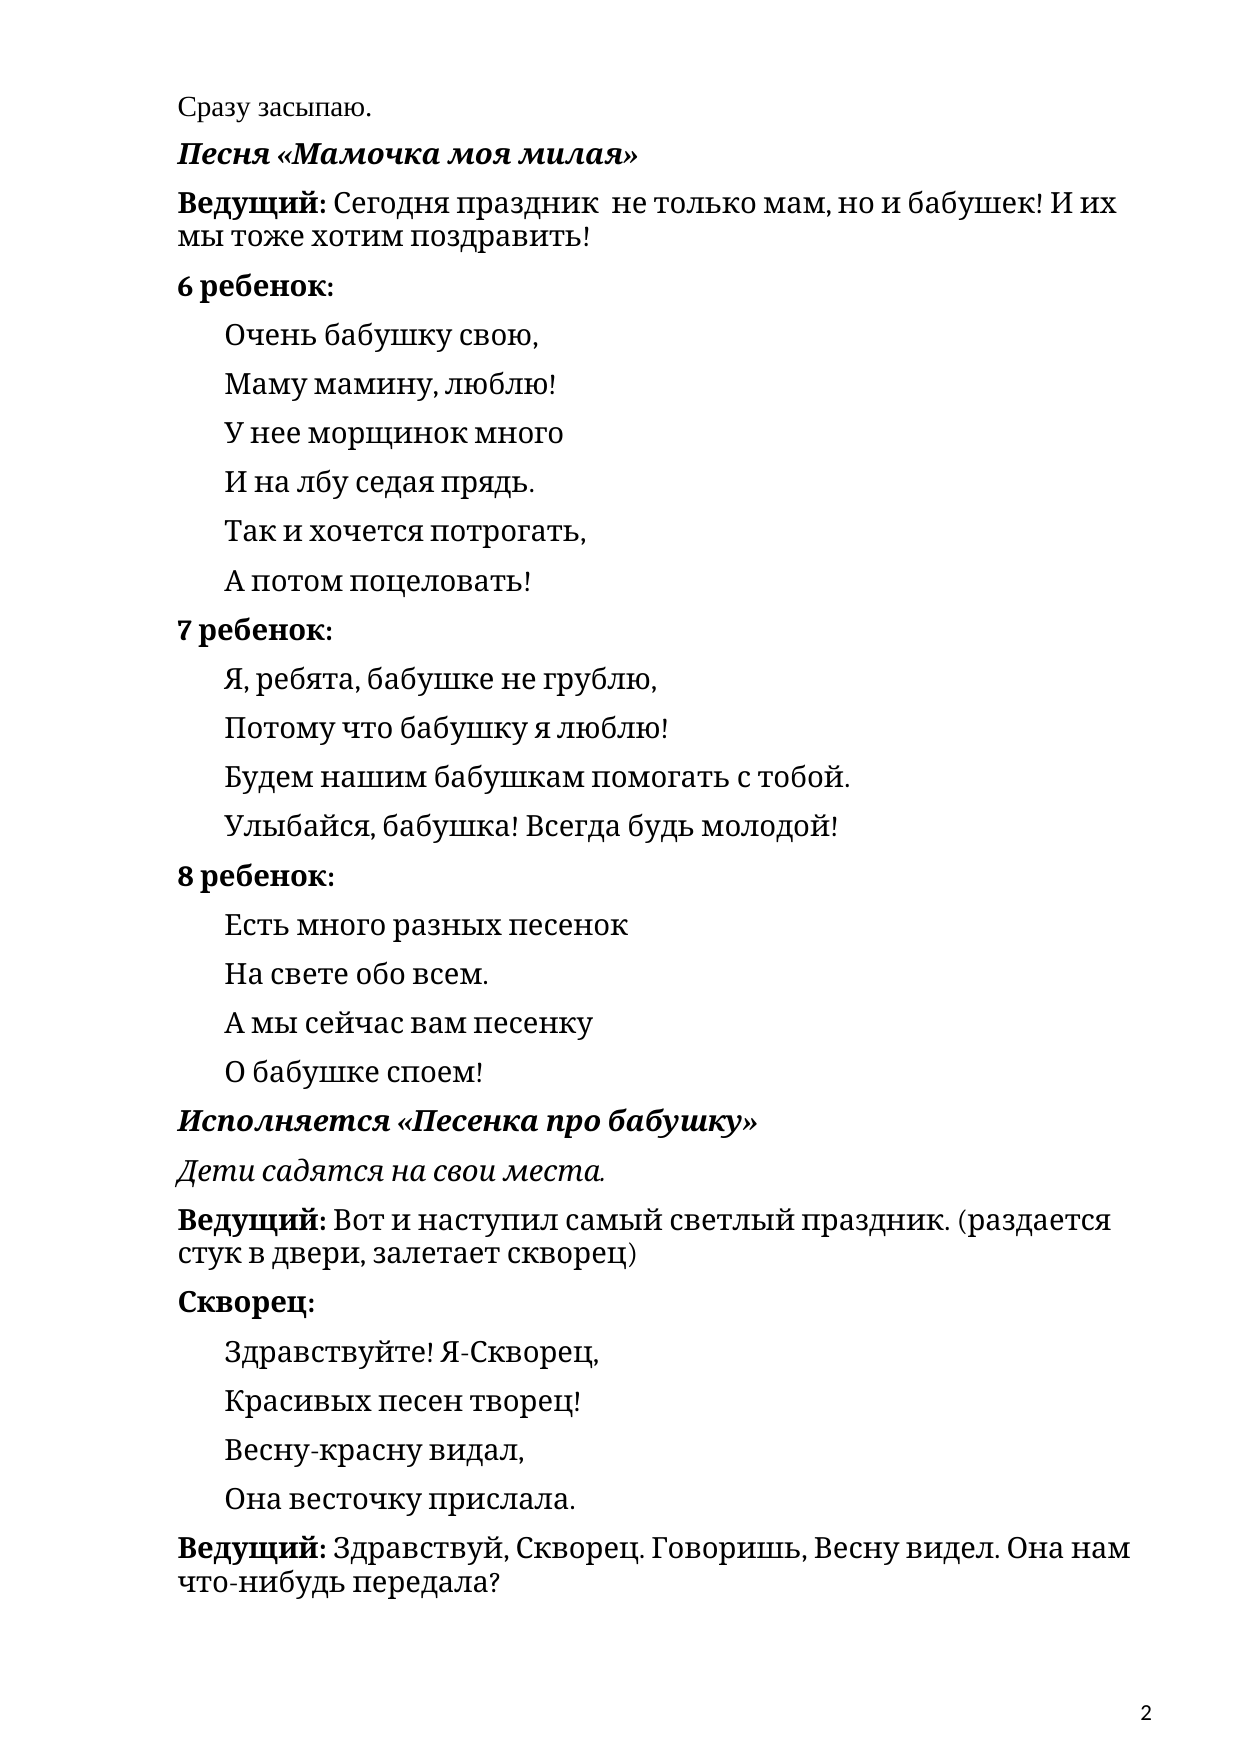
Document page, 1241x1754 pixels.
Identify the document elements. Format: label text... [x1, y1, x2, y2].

text Потому что бабушку я люблю! [224, 712, 1152, 746]
text Ведущий: Вот и наступил самый светлый праздник. (раздается стук в двери, залетает скворец) [177, 1204, 1152, 1271]
text 8 ребенок: [177, 860, 1152, 893]
text И на лбу седая прядь. [224, 466, 1152, 500]
text Красивых песен творец! [224, 1385, 1152, 1418]
text 6 ребенок: [177, 270, 1152, 303]
text Дети садятся на свои места. [177, 1155, 1152, 1188]
text Очень бабушку свою, [224, 319, 1152, 352]
text Здравствуйте! Я-Скворец, [224, 1336, 1152, 1369]
text Весну-красну видал, [224, 1434, 1152, 1468]
text На свете обо всем. [224, 958, 1152, 992]
text Есть много разных песенок [224, 909, 1152, 942]
text У нее морщинок много [224, 417, 1152, 451]
text Маму мамину, люблю! [224, 368, 1152, 402]
text Скворец: [177, 1287, 1152, 1320]
text Сразу засыпаю. [177, 89, 1152, 122]
text Она весточку прислала. [224, 1483, 1152, 1517]
text А мы сейчас вам песенку [224, 1007, 1152, 1041]
text О бабушке споем! [224, 1056, 1152, 1090]
text Я, ребята, бабушке не грублю, [224, 663, 1152, 697]
text 7 ребенок: [177, 614, 1152, 647]
text Улыбайся, бабушка! Всегда будь молодой! [224, 811, 1152, 844]
text Ведущий: Сегодня праздник не только мам, но и бабушек! И их мы тоже хотим поздравить! [177, 187, 1152, 254]
text Ведущий: Здравствуй, Скворец. Говоришь, Весну видел. Она нам что-нибудь передала? [177, 1532, 1152, 1599]
text Будем нашим бабушкам помогать с тобой. [224, 761, 1152, 795]
text А потом поцеловать! [224, 565, 1152, 598]
text Песня «Мамочка моя милая» [177, 138, 1152, 171]
text Исполняется «Песенка про бабушку» [177, 1106, 1152, 1139]
text Так и хочется потрогать, [224, 516, 1152, 549]
